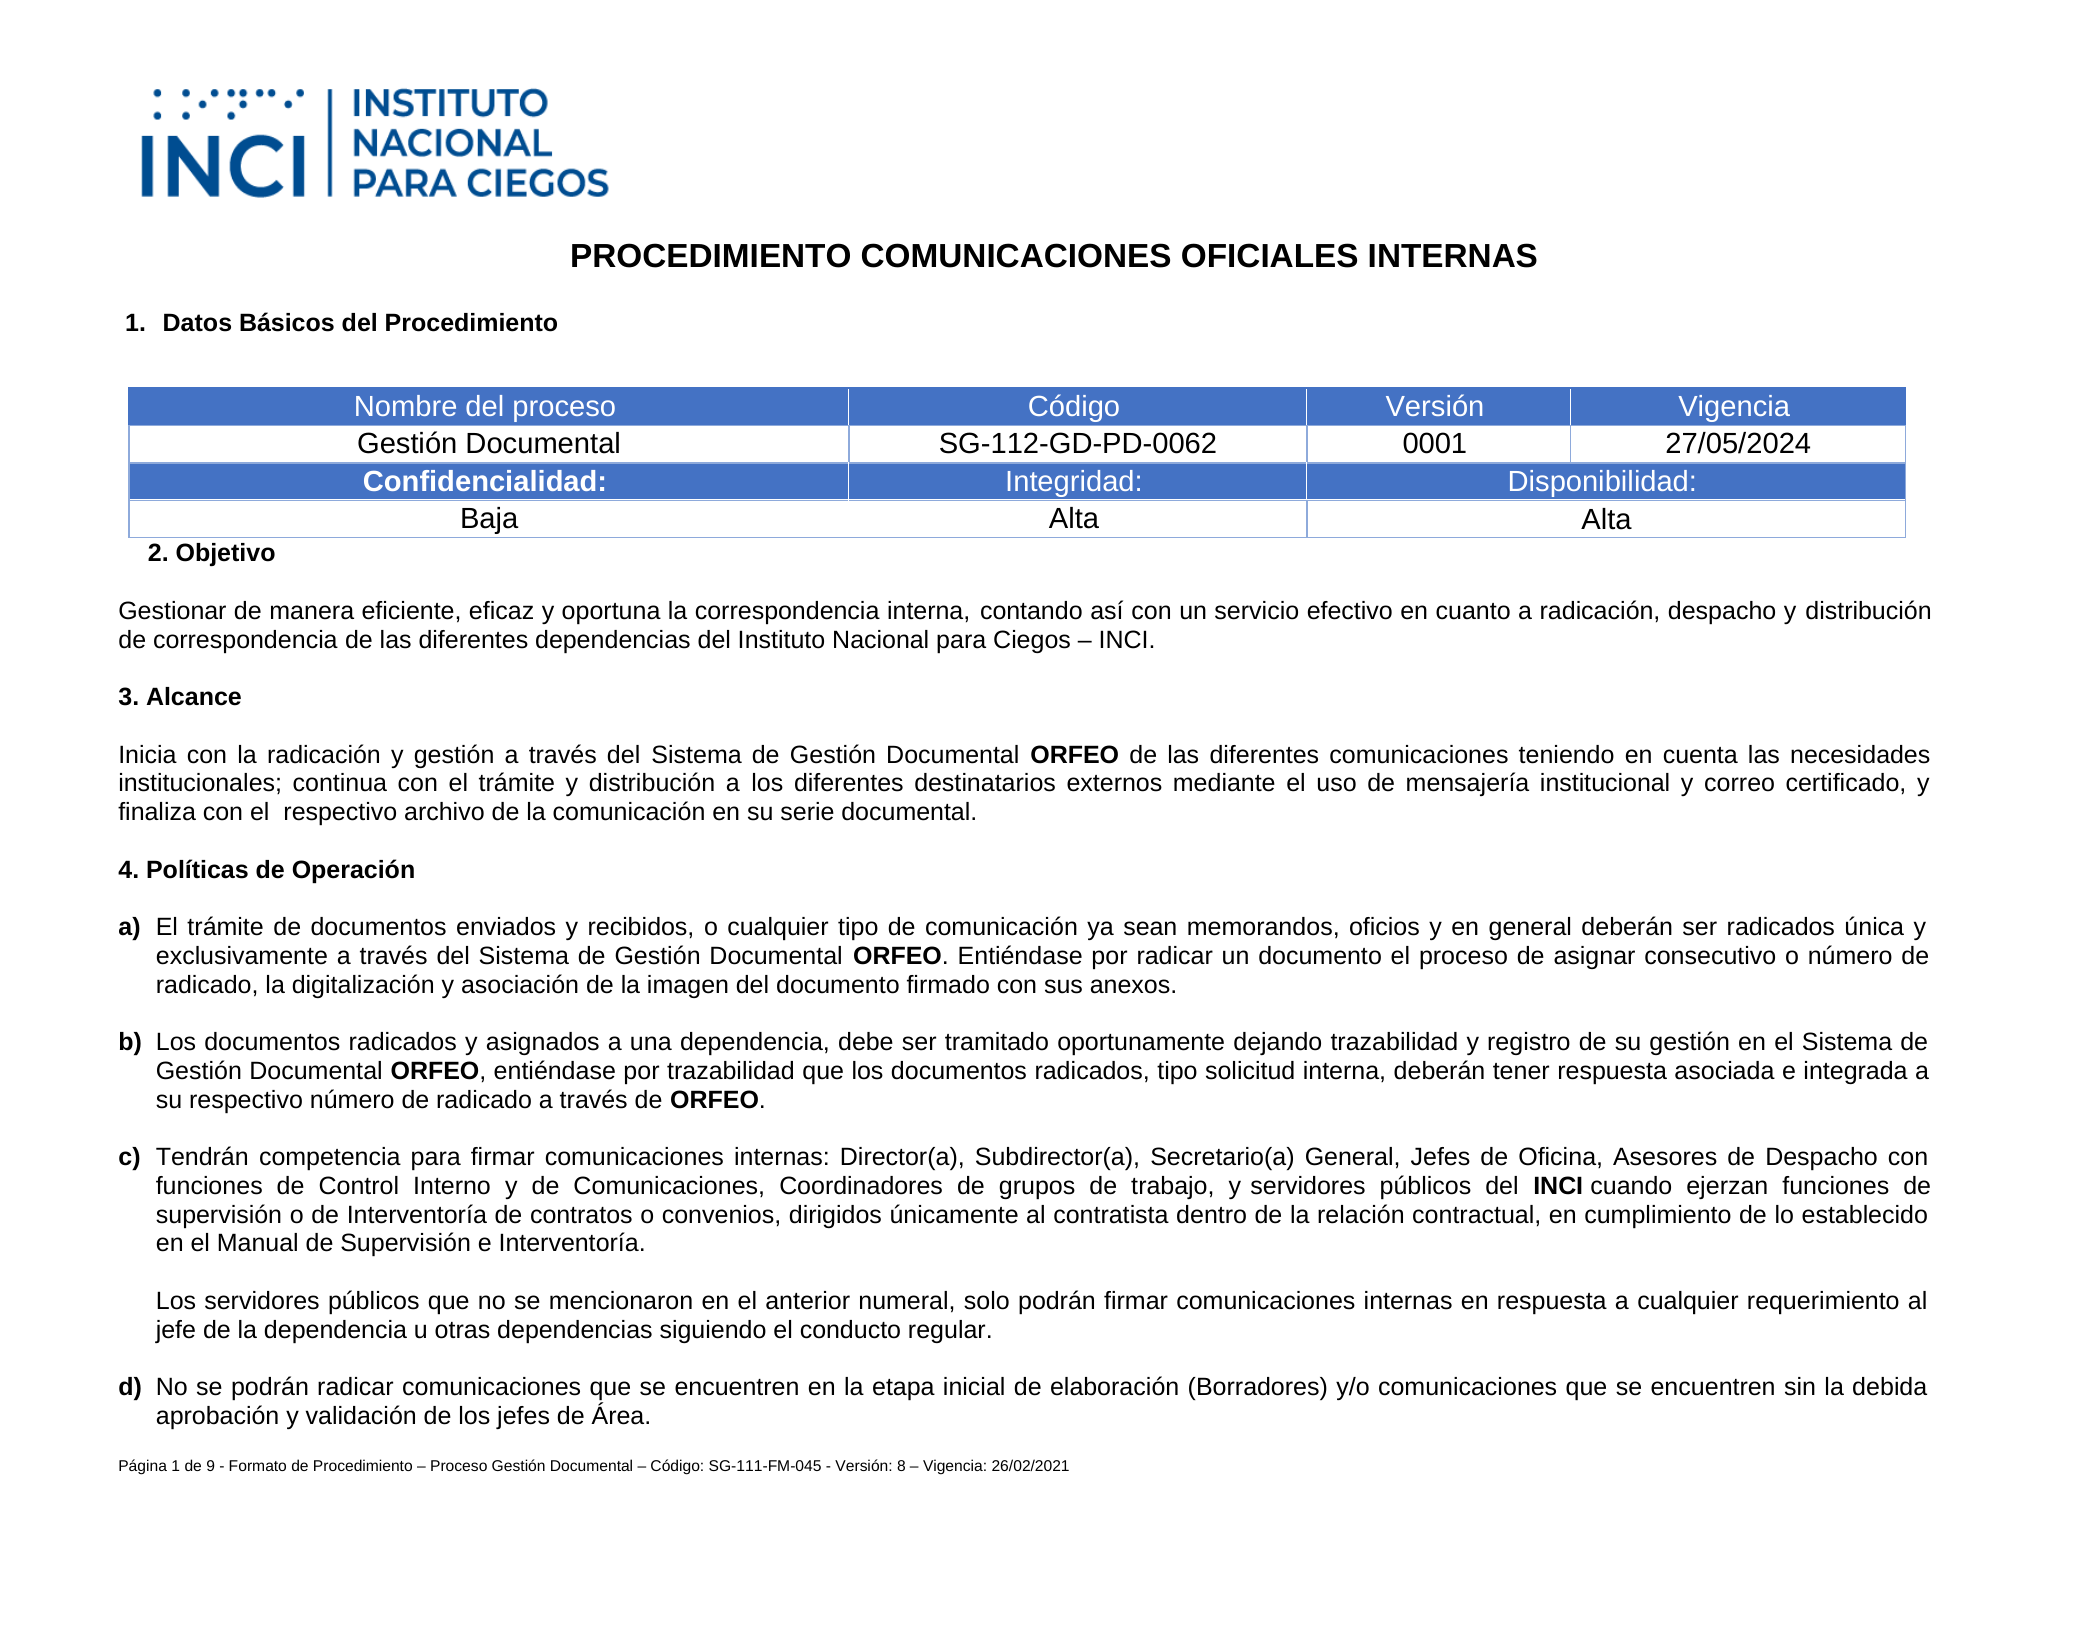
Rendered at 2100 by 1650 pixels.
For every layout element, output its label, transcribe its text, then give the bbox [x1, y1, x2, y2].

table_cell Confidencialidad: [130, 464, 848, 499]
table_cell SG-112-GD-PD-0062 [850, 426, 1306, 462]
table_cell Baja [130, 501, 848, 537]
table_cell Disponibilidad: [1307, 464, 1905, 499]
text Inicia con la radicación y gestión a través del Sistema de Gestión Documental ORFEO de las diferentes comunicaciones teniendo en cuenta las necesidades institucionales; continua con el trámite y distribución a los diferentes destinatarios externos mediante el uso de mensajería institucional y correo certificado, y finaliza con el respectivo archivo de la comunicación en su serie documental. [118, 740, 1931, 826]
text Los servidores públicos que no se mencionaron en el anterior numeral, solo podrán firmar comunicaciones internas en respuesta a cualquier requerimiento al jefe de la dependencia u otras dependencias siguiendo el conducto regular. [156, 1286, 1931, 1343]
table_cell Integridad: [849, 464, 1306, 499]
list Los documentos radicados y asignados a una dependencia, debe ser tramitado oportunamente dejando trazabilidad y registro de su gestión en el Sistema de Gestión Documental ORFEO, entiéndase por trazabilidad que los documentos radicados, tipo solicitud interna, deberán tener respuesta asociada e integrada a su respectivo número de radicado a través de ORFEO. [118, 1027, 1931, 1113]
table_cell Alta [1308, 501, 1905, 537]
table_cell Gestión Documental [130, 426, 848, 462]
table_header Nombre del proceso [130, 389, 848, 425]
list No se podrán radicar comunicaciones que se encuentren en la etapa inicial de elaboración (Borradores) y/o comunicaciones que se encuentren sin la debida aprobación y validación de los jefes de Área. [118, 1372, 1931, 1430]
picture [118, 73, 644, 201]
subtitle 2. Objetivo [118, 394, 1931, 567]
table_header Vigencia [1571, 389, 1905, 425]
table_header Versión [1307, 389, 1570, 425]
subtitle 3. Alcance [118, 682, 1931, 711]
subtitle 4. Políticas de Operación [118, 855, 1931, 883]
subtitle Datos Básicos del Procedimiento [125, 308, 1931, 337]
text Gestionar de manera eficiente, eficaz y oportuna la correspondencia interna, contando así con un servicio efectivo en cuanto a radicación, despacho y distribución de correspondencia de las diferentes dependencias del Instituto Nacional para Ciegos – INCI. [118, 596, 1931, 653]
table_cell Alta [849, 501, 1306, 537]
table_cell 27/05/2024 [1571, 426, 1905, 462]
table_header Código [849, 389, 1306, 425]
list El trámite de documentos enviados y recibidos, o cualquier tipo de comunicación ya sean memorandos, oficios y en general deberán ser radicados única y exclusivamente a través del Sistema de Gestión Documental ORFEO. Entiéndase por radicar un documento el proceso de asignar consecutivo o número de radicado, la digitalización y asociación de la imagen del documento firmado con sus anexos. [118, 912, 1931, 998]
list Tendrán competencia para firmar comunicaciones internas: Director(a), Subdirector(a), Secretario(a) General, Jefes de Oficina, Asesores de Despacho con funciones de Control Interno y de Comunicaciones, Coordinadores de grupos de trabajo, y servidores públicos del INCI cuando ejerzan funciones de supervisión o de Interventoría de contratos o convenios, dirigidos únicamente al contratista dentro de la relación contractual, en cumplimiento de lo establecido en el Manual de Supervisión e Interventoría. [118, 1142, 1931, 1257]
subtitle PROCEDIMIENTO COMUNICACIONES OFICIALES INTERNAS [177, 236, 1931, 275]
table_cell 0001 [1308, 426, 1570, 462]
